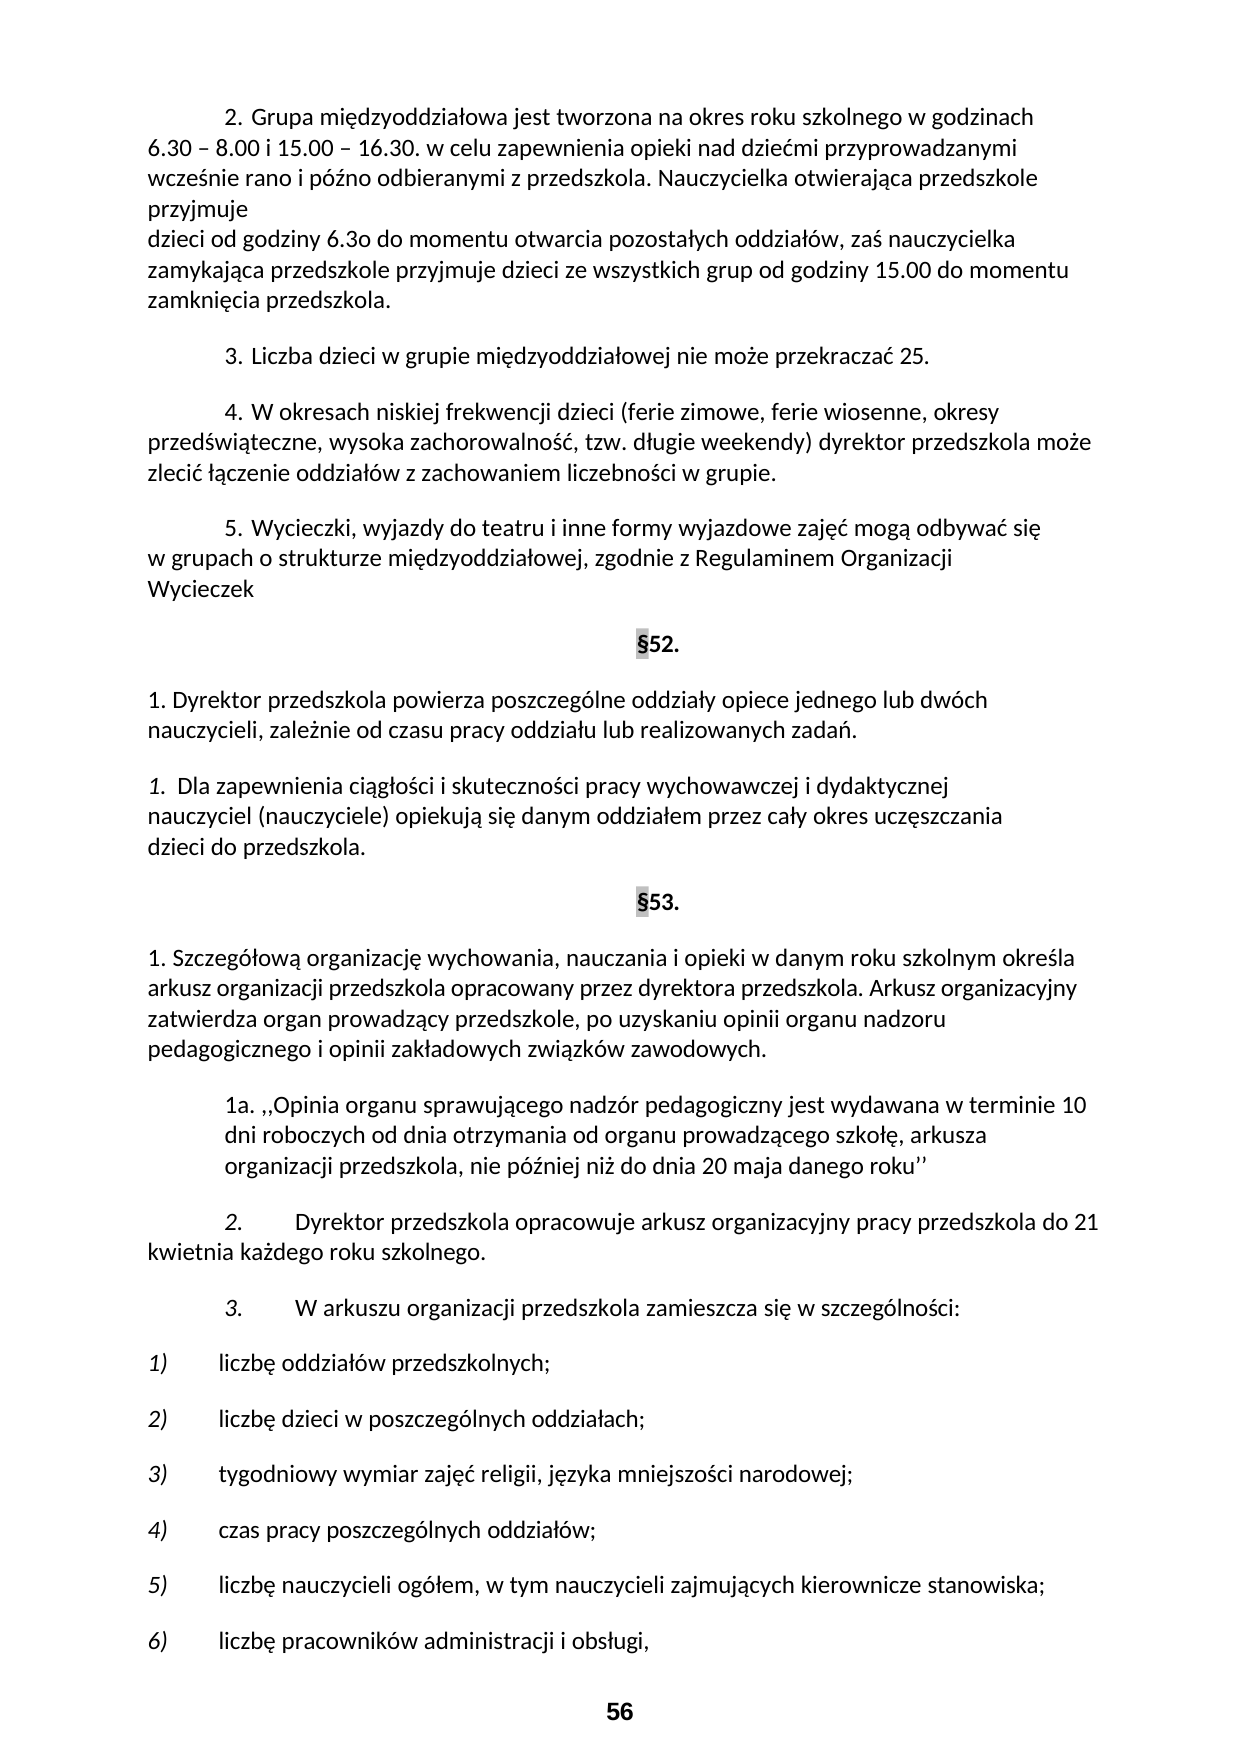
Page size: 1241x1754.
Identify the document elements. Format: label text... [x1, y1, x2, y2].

list Wycieczki, wyjazdy do teatru i inne formy wyjazdowe zajęć mogą odbywać się w grupach o strukturze międzyoddziałowej, zgodnie z Regulaminem Organizacji Wycieczek [147, 512, 1059, 604]
text pedagogicznego i opinii zakładowych związków zawodowych. [147, 1033, 1113, 1064]
text dzieci od godziny 6.3o do momentu otwarcia pozostałych oddziałów, zaś nauczycielka zamykająca przedszkole przyjmuje dzieci ze wszystkich grup od godziny 15.00 do momentu zamknięcia przedszkola. [147, 223, 1113, 315]
list liczbę dzieci w poszczególnych oddziałach; [147, 1403, 1113, 1433]
text 1a. ,,Opinia organu sprawującego nadzór pedagogiczny jest wydawana w terminie 10 dni roboczych od dnia otrzymania od organu prowadzącego szkołę, arkusza [224, 1089, 1092, 1150]
text organizacji przedszkola, nie później niż do dnia 20 maja danego roku’’ [224, 1150, 1113, 1181]
list liczbę nauczycieli ogółem, w tym nauczycieli zajmujących kierownicze stanowiska; [147, 1569, 1113, 1600]
list tygodniowy wymiar zajęć religii, języka mniejszości narodowej; [147, 1458, 1113, 1489]
list W okresach niskiej frekwencji dzieci (ferie zimowe, ferie wiosenne, okresy [224, 396, 1113, 426]
list czas pracy poszczególnych oddziałów; [147, 1514, 1113, 1544]
list W arkuszu organizacji przedszkola zamieszcza się w szczególności: [224, 1292, 1113, 1322]
list Liczba dzieci w grupie międzyoddziałowej nie może przekraczać 25. [224, 340, 1113, 371]
list liczbę oddziałów przedszkolnych; [147, 1347, 1113, 1378]
list Grupa międzyoddziałowa jest tworzona na okres roku szkolnego w godzinach 6.30 – 8.00 i 15.00 – 16.30. w celu zapewnienia opieki nad dziećmi przyprowadzanymi wcześnie rano i późno odbieranymi z przedszkola. Nauczycielka otwierająca przedszkole przyjmuje [147, 101, 1079, 223]
list Dla zapewnienia ciągłości i skuteczności pracy wychowawczej i dydaktycznej nauczyciel (nauczyciele) opiekują się danym oddziałem przez cały okres uczęszczania dzieci do przedszkola. [147, 770, 1054, 861]
text kwietnia każdego roku szkolnego. [147, 1236, 1113, 1267]
text 1. Dyrektor przedszkola powierza poszczególne oddziały opiece jednego lub dwóch nauczycieli, zależnie od czasu pracy oddziału lub realizowanych zadań. [147, 684, 1092, 745]
list Szczegółową organizację wychowania, nauczania i opieki w danym roku szkolnym określa arkusz organizacji przedszkola opracowany przez dyrektora przedszkola. Arkusz organizacyjny zatwierdza organ prowadzący przedszkole, po uzyskaniu opinii organu nadzoru [147, 942, 1084, 1033]
text przedświąteczne, wysoka zachorowalność, tzw. długie weekendy) dyrektor przedszkola może zlecić łączenie oddziałów z zachowaniem liczebności w grupie. [147, 426, 1113, 487]
subtitle §53. [206, 886, 1111, 917]
list Dyrektor przedszkola opracowuje arkusz organizacyjny pracy przedszkola do 21 [224, 1206, 1113, 1236]
list liczbę pracowników administracji i obsługi, [147, 1625, 1113, 1655]
subtitle §52. [206, 628, 1111, 659]
